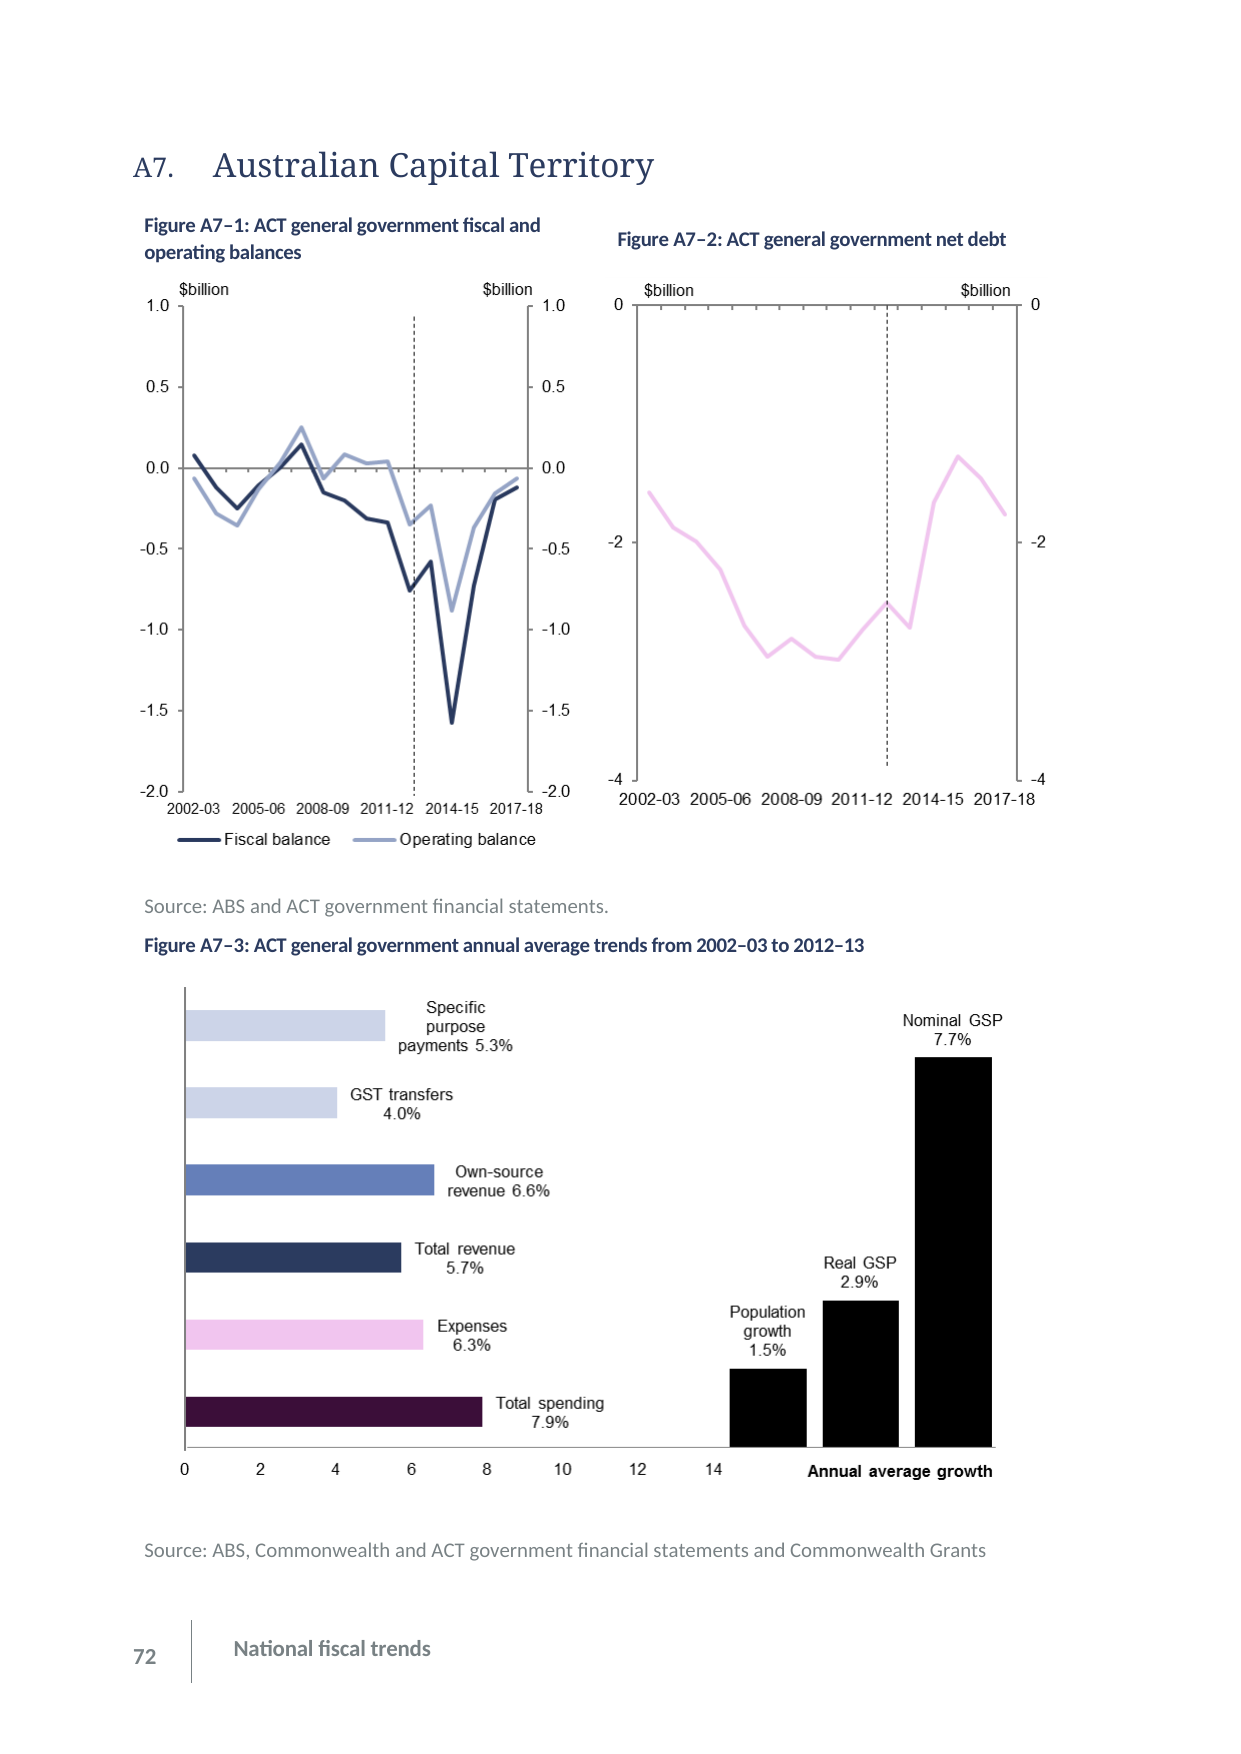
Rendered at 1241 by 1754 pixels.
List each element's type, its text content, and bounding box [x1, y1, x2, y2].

table_cell [133, 957, 1078, 1524]
table_cell Source: ABS and ACT government financial statements. [133, 880, 1078, 930]
subtitle Australian Capital Territory [133, 142, 1053, 187]
picture [605, 276, 1049, 868]
table_cell [133, 265, 605, 879]
table_cell [605, 265, 1078, 879]
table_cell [133, 1524, 1078, 1563]
table_header Figure A7‒1: ACT general government fiscal and operating balances [133, 211, 605, 265]
picture [132, 276, 576, 868]
picture [165, 969, 1045, 1512]
